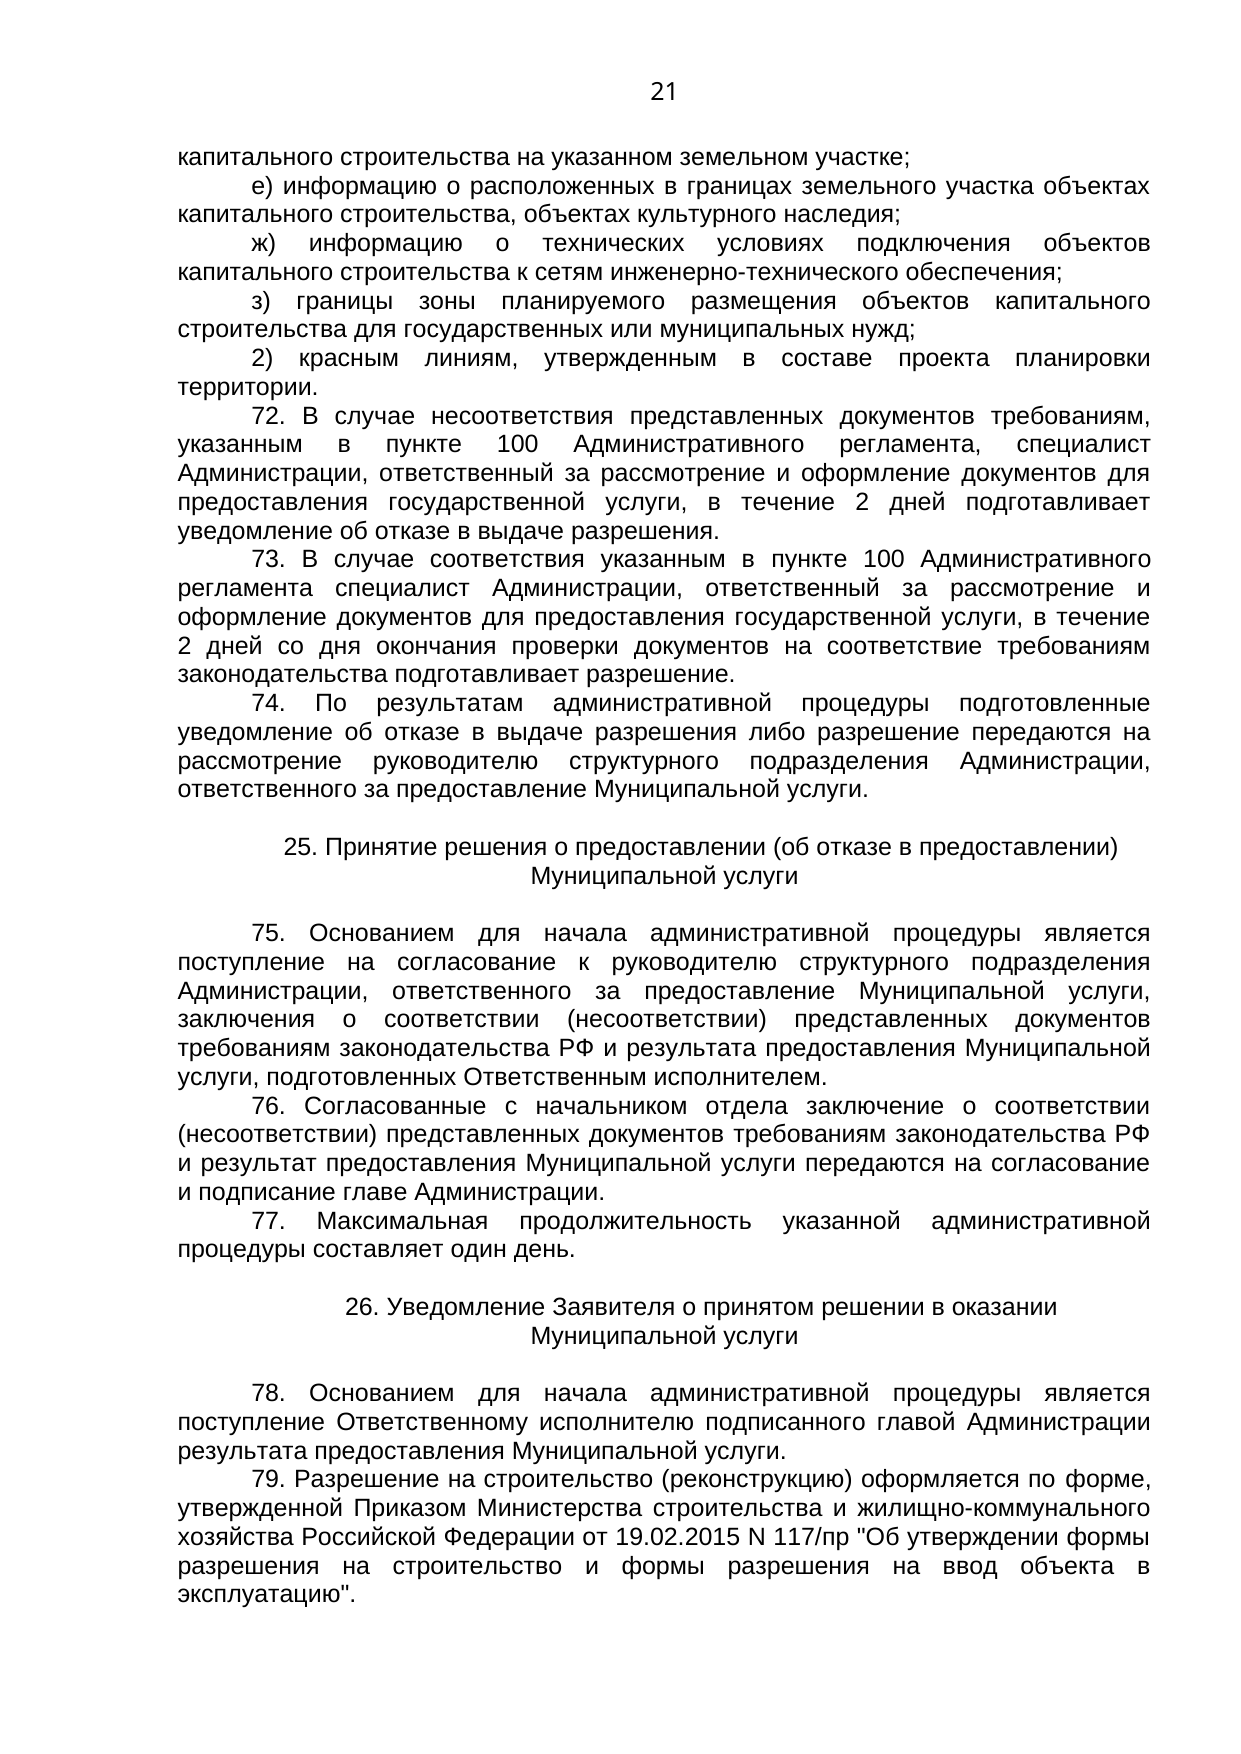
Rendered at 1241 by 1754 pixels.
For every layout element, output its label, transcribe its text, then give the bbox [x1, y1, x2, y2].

text 79. Разрешение на строительство (реконструкцию) оформляется по форме, утвержденной Приказом Министерства строительства и жилищно-коммунального хозяйства Российской Федерации от 19.02.2015 N 117/пр "Об утверждении формы разрешения на строительство и формы разрешения на ввод объекта в эксплуатацию". [177, 1464, 1152, 1608]
text 2) красным линиям, утвержденным в составе проекта планировки территории. [177, 343, 1152, 401]
text 73. В случае соответствия указанным в пункте 100 Административного регламента специалист Администрации, ответственный за рассмотрение и оформление документов для предоставления государственной услуги, в течение 2 дней со дня окончания проверки документов на соответствие требованиям законодательства подготавливает разрешение. [177, 544, 1152, 688]
text е) информацию о расположенных в границах земельного участка объектах капитального строительства, объектах культурного наследия; [177, 171, 1152, 228]
text 77. Максимальная продолжительность указанной административной процедуры составляет один день. [177, 1206, 1152, 1263]
text з) границы зоны планируемого размещения объектов капитального строительства для государственных или муниципальных нужд; [177, 286, 1152, 343]
text 78. Основанием для начала административной процедуры является поступление Ответственному исполнителю подписанного главой Администрации результата предоставления Муниципальной услуги. [177, 1378, 1152, 1464]
text 75. Основанием для начала административной процедуры является поступление на согласование к руководителю структурного подразделения Администрации, ответственного за предоставление Муниципальной услуги, заключения о соответствии (несоответствии) представленных документов требованиям законодательства РФ и результата предоставления Муниципальной услуги, подготовленных Ответственным исполнителем. [177, 918, 1152, 1091]
text 76. Согласованные с начальником отдела заключение о соответствии (несоответствии) представленных документов требованиям законодательства РФ и результат предоставления Муниципальной услуги передаются на согласование и подписание главе Администрации. [177, 1091, 1152, 1206]
text 25. Принятие решения о предоставлении (об отказе в предоставлении) Муниципальной услуги [177, 832, 1152, 889]
text 26. Уведомление Заявителя о принятом решении в оказании Муниципальной услуги [177, 1292, 1152, 1349]
text ж) информацию о технических условиях подключения объектов капитального строительства к сетям инженерно-технического обеспечения; [177, 228, 1152, 286]
text 72. В случае несоответствия представленных документов требованиям, указанным в пункте 100 Административного регламента, специалист Администрации, ответственный за рассмотрение и оформление документов для предоставления государственной услуги, в течение 2 дней подготавливает уведомление об отказе в выдаче разрешения. [177, 401, 1152, 544]
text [177, 142, 1152, 171]
text 74. По результатам административной процедуры подготовленные уведомление об отказе в выдаче разрешения либо разрешение передаются на рассмотрение руководителю структурного подразделения Администрации, ответственного за предоставление Муниципальной услуги. [177, 688, 1152, 803]
